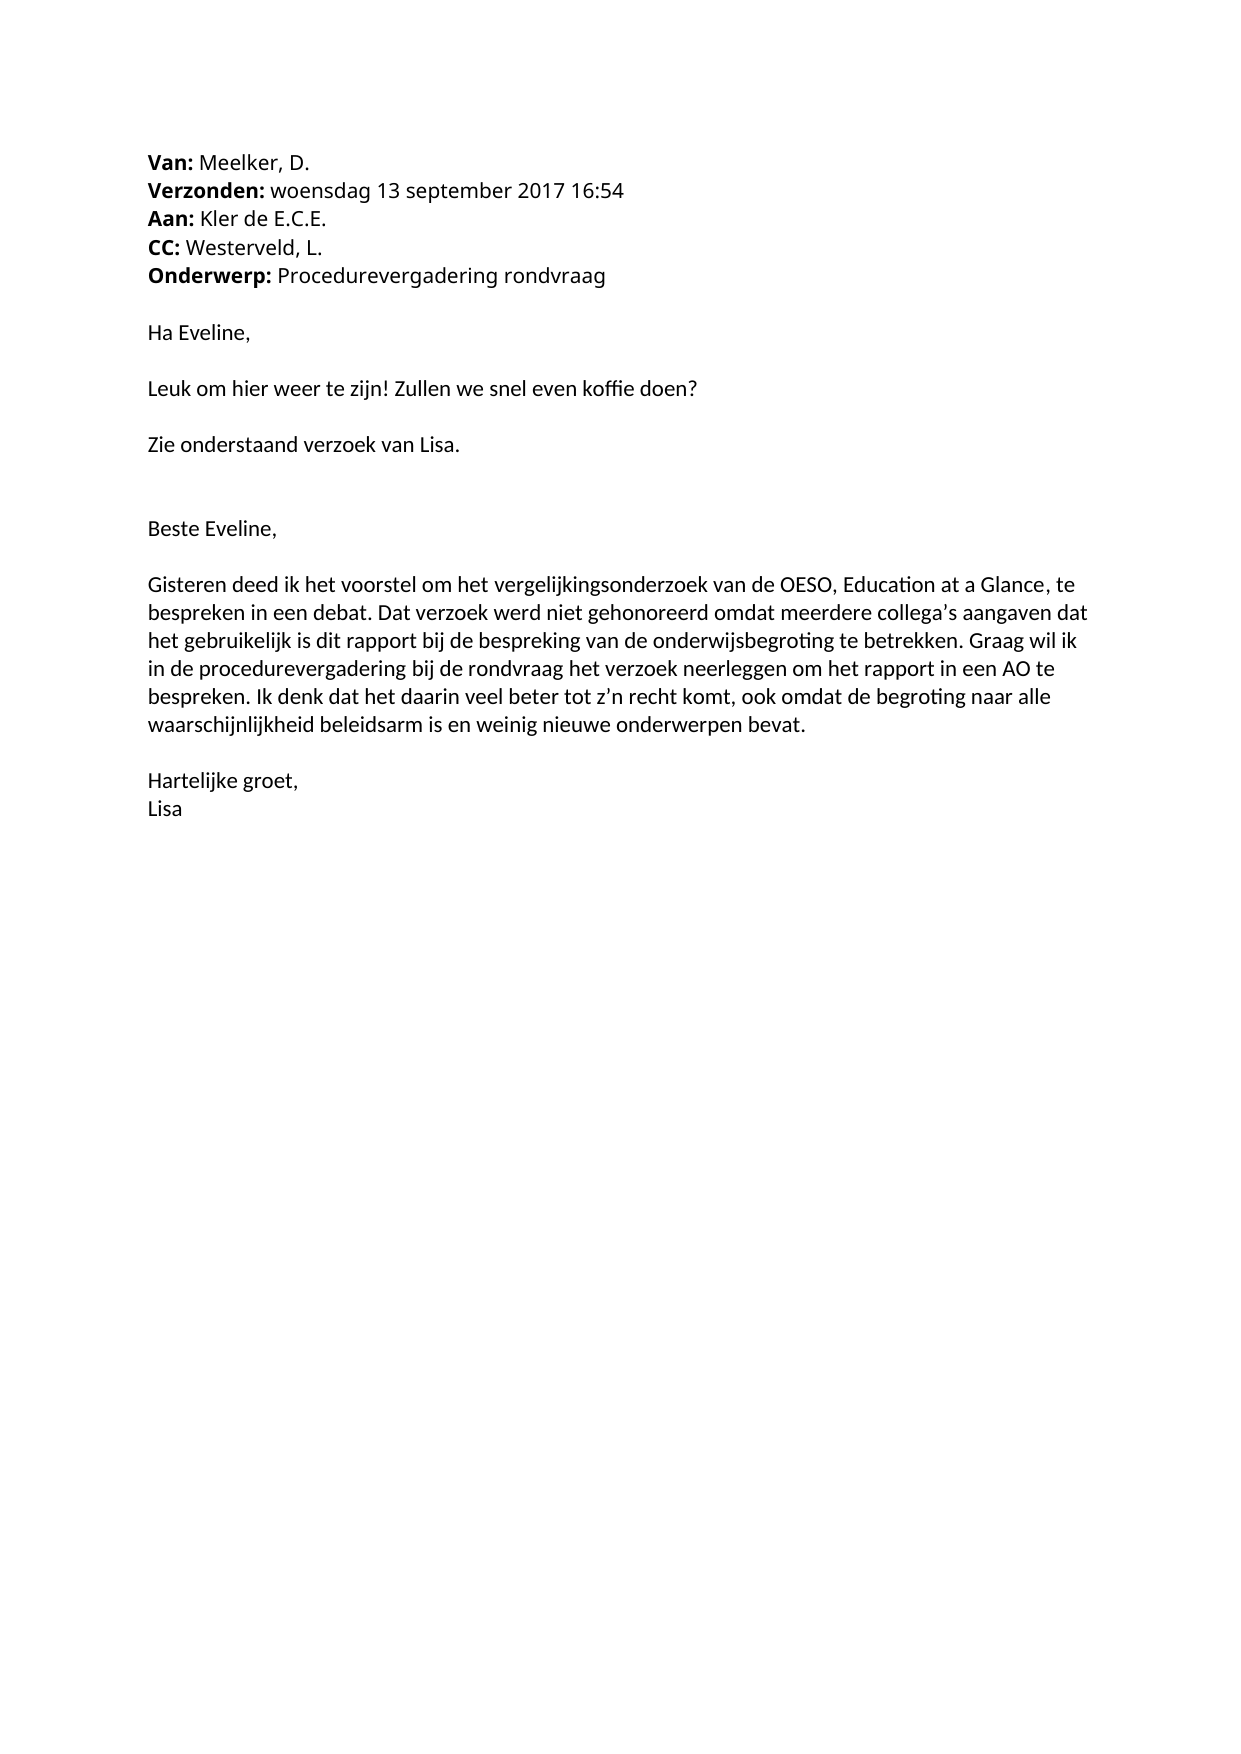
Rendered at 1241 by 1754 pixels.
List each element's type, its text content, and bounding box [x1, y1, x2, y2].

text Ha Eveline, [148, 318, 1093, 346]
text Van: Meelker, D. Verzonden: woensdag 13 september 2017 16:54 Aan: Kler de E.C.E. CC: Westerveld, L. Onderwerp: Procedurevergadering rondvraag [148, 148, 1093, 290]
text Hartelijke groet, [148, 766, 1093, 794]
text Gisteren deed ik het voorstel om het vergelijkingsonderzoek van de OESO, Education at a Glance, te bespreken in een debat. Dat verzoek werd niet gehonoreerd omdat meerdere collega’s aangaven dat het gebruikelijk is dit rapport bij de bespreking van de onderwijsbegroting te betrekken. Graag wil ik in de procedurevergadering bij de rondvraag het verzoek neerleggen om het rapport in een AO te bespreken. Ik denk dat het daarin veel beter tot z’n recht komt, ook omdat de begroting naar alle waarschijnlijkheid beleidsarm is en weinig nieuwe onderwerpen bevat. [148, 570, 1093, 738]
text Lisa [148, 794, 1093, 822]
text Beste Eveline, [148, 514, 1093, 542]
text Leuk om hier weer te zijn! Zullen we snel even koffie doen? [148, 374, 1093, 402]
text Zie onderstaand verzoek van Lisa. [148, 430, 1093, 458]
